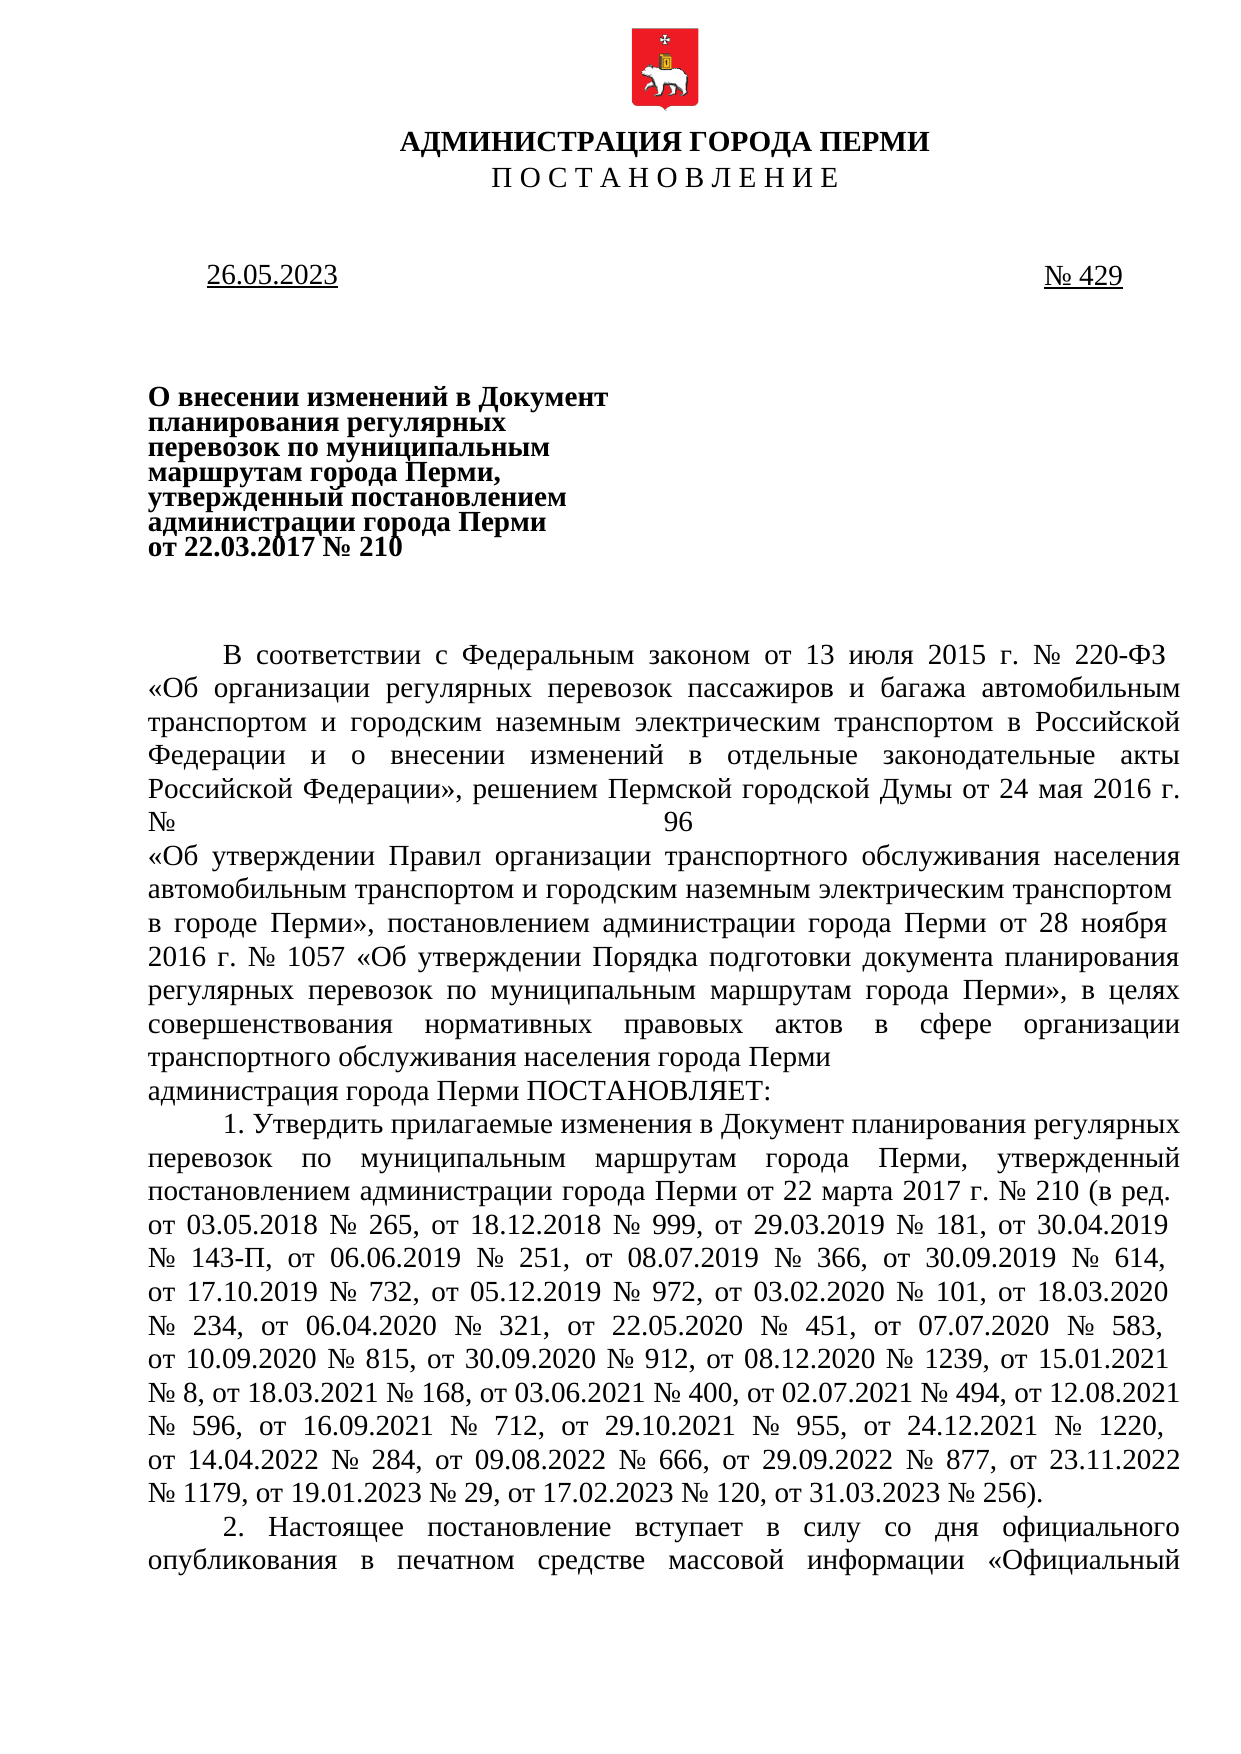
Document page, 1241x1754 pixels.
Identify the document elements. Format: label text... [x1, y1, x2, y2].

text 1. Утвердить прилагаемые изменения в Документ планирования регулярных перевозок по муниципальным маршрутам города Перми, утвержденный постановлением администрации города Перми от 22 марта 2017 г. № 210 (в ред. от 03.05.2018 № 265, от 18.12.2018 № 999, от 29.03.2019 № 181, от 30.04.2019 № 143-П, от 06.06.2019 № 251, от 08.07.2019 № 366, от 30.09.2019 № 614, от 17.10.2019 № 732, от 05.12.2019 № 972, от 03.02.2020 № 101, от 18.03.2020 № 234, от 06.04.2020 № 321, от 22.05.2020 № 451, от 07.07.2020 № 583, от 10.09.2020 № 815, от 30.09.2020 № 912, от 08.12.2020 № 1239, от 15.01.2021 № 8, от 18.03.2021 № 168, от 03.06.2021 № 400, от 02.07.2021 № 494, от 12.08.2021 № 596, от 16.09.2021 № 712, от 29.10.2021 № 955, от 24.12.2021 № 1220, от 14.04.2022 № 284, от 09.08.2022 № 666, от 29.09.2022 № 877, от 23.11.2022 № 1179, от 19.01.2023 № 29, от 17.02.2023 № 120, от 31.03.2023 № 256). [148, 1106, 1181, 1509]
text администрация города Перми ПОСТАНОВЛЯЕТ: [148, 1073, 1181, 1106]
text О внесении изменений в Документ планирования регулярных перевозок по муниципальным маршрутам города Перми, утвержденный постановлением администрации города Перми от 22.03.2017 № 210 [148, 387, 620, 562]
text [148, 1509, 1181, 1576]
text В соответствии с Федеральным законом от 13 июля 2015 г. № 220-ФЗ «Об организации регулярных перевозок пассажиров и багажа автомобильным транспортом и городским наземным электрическим транспортом в Российской Федерации и о внесении изменений в отдельные законодательные акты Российской Федерации», решением Пермской городской Думы от 24 мая 2016 г. № 96 «Об утверждении Правил организации транспортного обслуживания населения автомобильным транспортом и городским наземным электрическим транспортом в городе Перми», постановлением администрации города Перми от 28 ноября 2016 г. № 1057 «Об утверждении Порядка подготовки документа планирования регулярных перевозок по муниципальным маршрутам города Перми», в целях совершенствования нормативных правовых актов в сфере организации транспортного обслуживания населения города Перми [148, 637, 1181, 1073]
picture [631, 28, 699, 110]
